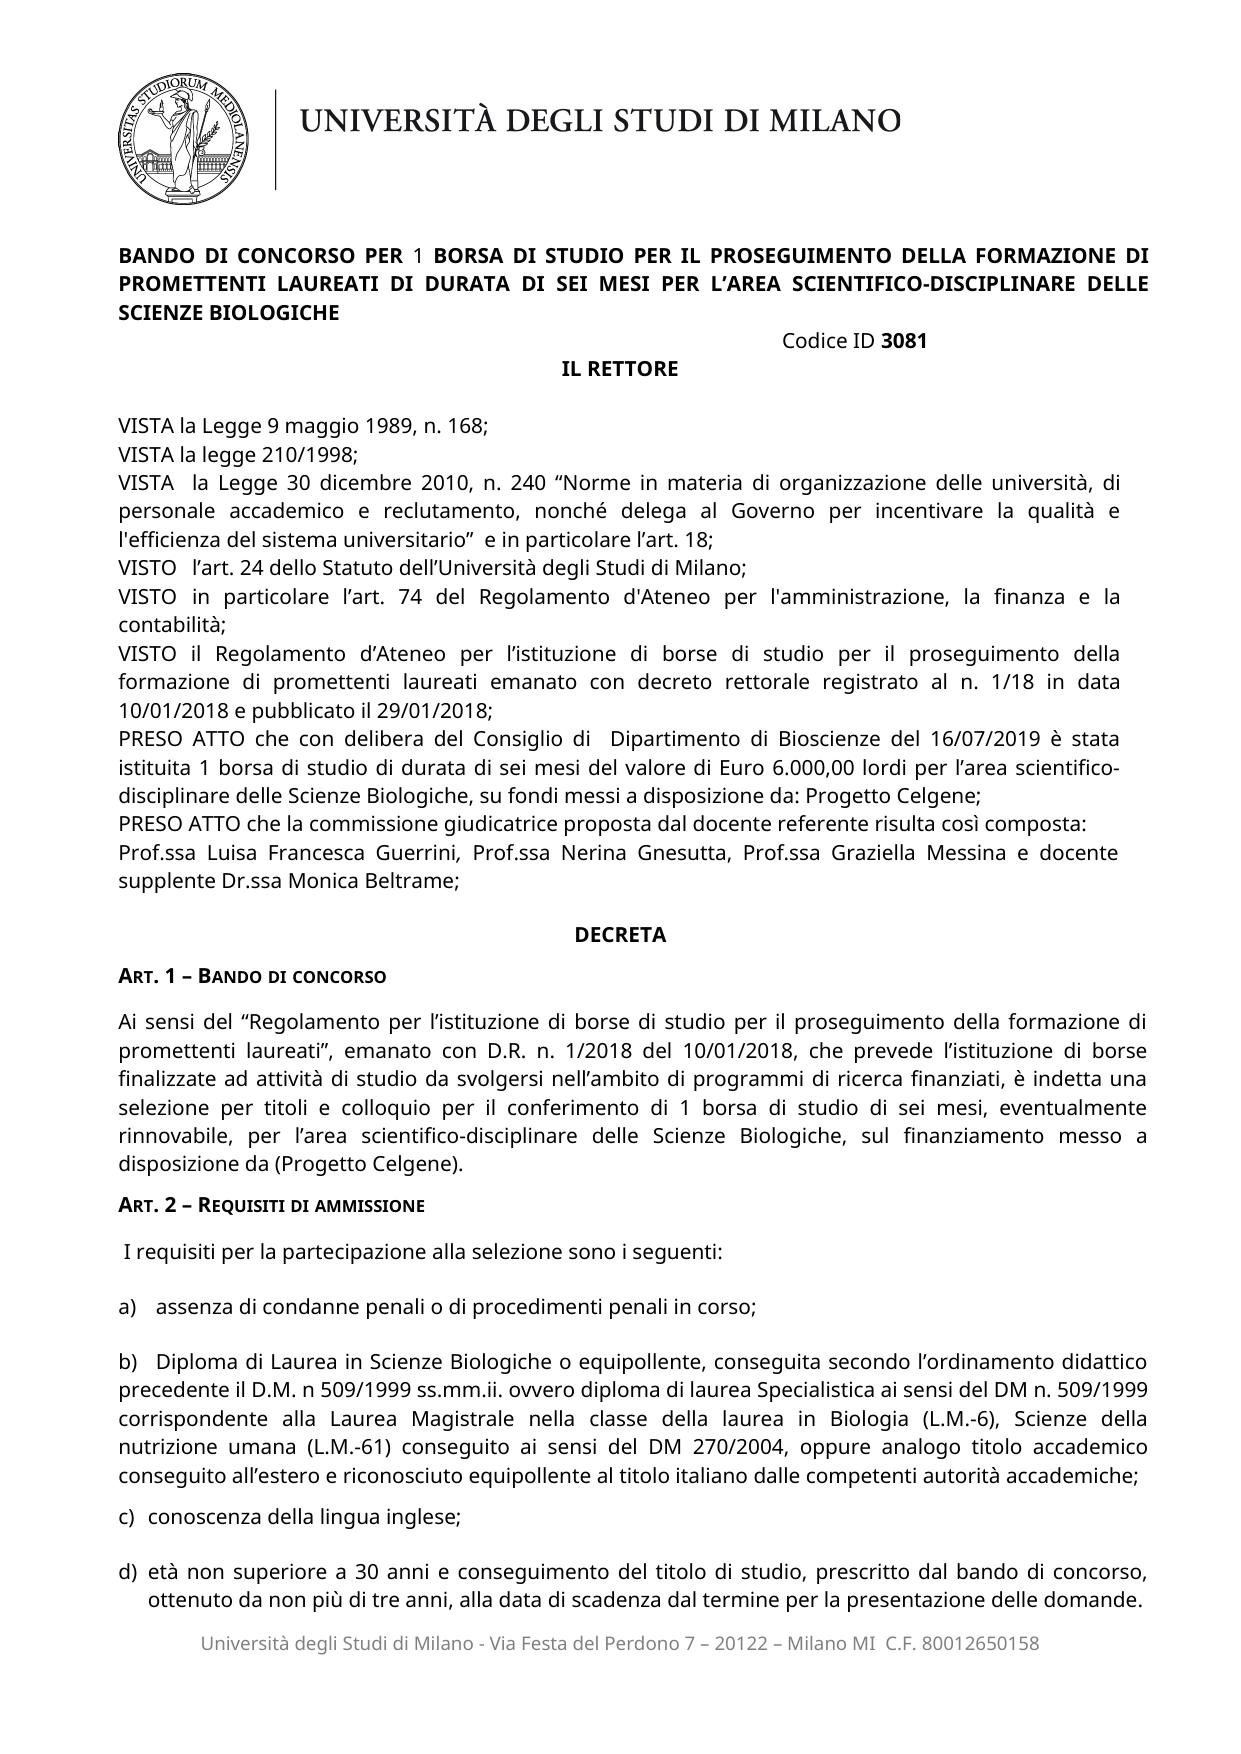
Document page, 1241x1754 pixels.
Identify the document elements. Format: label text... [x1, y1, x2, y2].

text PRESO ATTO che con delibera del Consiglio di Dipartimento di Bioscienze del 16/07/2019 è stata istituita 1 borsa di studio di durata di sei mesi del valore di Euro 6.000,00 lordi per l’area scientifico-disciplinare delle Scienze Biologiche, su fondi messi a disposizione da: Progetto Celgene; [118, 724, 1122, 809]
list conoscenza della lingua inglese; [118, 1502, 1149, 1530]
text VISTA la Legge 30 dicembre 2010, n. 240 “Norme in materia di organizzazione delle università, di personale accademico e reclutamento, nonché delega al Governo per incentivare la qualità e l'efficienza del sistema universitario” e in particolare l’art. 18; [118, 468, 1122, 553]
text I requisiti per la partecipazione alla selezione sono i seguenti: [118, 1237, 1149, 1265]
text VISTA la legge 210/1998; [118, 440, 1122, 468]
list assenza di condanne penali o di procedimenti penali in corso; [118, 1292, 1149, 1321]
text VISTO in particolare l’art. 74 del Regolamento d'Ateneo per l'amministrazione, la finanza e la contabilità; [118, 582, 1122, 639]
subtitle DECRETA [118, 920, 1122, 948]
text b) Diploma di Laurea in Scienze Biologiche o equipollente, conseguita secondo l’ordinamento didattico precedente il D.M. n 509/1999 ss.mm.ii. ovvero diploma di laurea Specialistica ai sensi del DM n. 509/1999 corrispondente alla Laurea Magistrale nella classe della laurea in Biologia (L.M.-6), Scienze della nutrizione umana (L.M.-61) conseguito ai sensi del DM 270/2004, oppure analogo titolo accademico conseguito all’estero e riconosciuto equipollente al titolo italiano dalle competenti autorità accademiche; [118, 1347, 1149, 1489]
text IL RETTORE [118, 354, 1122, 383]
text BANDO DI CONCORSO PER 1 BORSA DI STUDIO PER IL PROSEGUIMENTO DELLA FORMAZIONE DI PROMETTENTI LAUREATI DI DURATA DI SEI MESI PER L’AREA SCIENTIFICO-DISCIPLINARE DELLE SCIENZE BIOLOGICHE [118, 241, 1149, 326]
text VISTO l’art. 24 dello Statuto dell’Università degli Studi di Milano; [118, 553, 1122, 582]
text Prof.ssa Luisa Francesca Guerrini, Prof.ssa Nerina Gnesutta, Prof.ssa Graziella Messina e docente supplente Dr.ssa Monica Beltrame; [118, 838, 1119, 895]
list età non superiore a 30 anni e conseguimento del titolo di studio, prescritto dal bando di concorso, ottenuto da non più di tre anni, alla data di scadenza dal termine per la presentazione delle domande. [118, 1557, 1149, 1614]
picture [118, 73, 901, 205]
text PRESO ATTO che la commissione giudicatrice proposta dal docente referente risulta così composta: [118, 809, 1119, 838]
text Ai sensi del “Regolamento per l’istituzione di borse di studio per il proseguimento della formazione di promettenti laureati”, emanato con D.R. n. 1/2018 del 10/01/2018, che prevede l’istituzione di borse finalizzate ad attività di studio da svolgersi nell’ambito di programmi di ricerca finanziati, è indetta una selezione per titoli e colloquio per il conferimento di 1 borsa di studio di sei mesi, eventualmente rinnovabile, per l’area scientifico-disciplinare delle Scienze Biologiche, sul finanziamento messo a disposizione da (Progetto Celgene). [118, 1007, 1149, 1178]
text VISTO il Regolamento d’Ateneo per l’istituzione di borse di studio per il proseguimento della formazione di promettenti laureati emanato con decreto rettorale registrato al n. 1/18 in data 10/01/2018 e pubblicato il 29/01/2018; [118, 639, 1122, 724]
text Art. 2 – Requisiti di ammissione [118, 1190, 1122, 1219]
text VISTA la Legge 9 maggio 1989, n. 168; [118, 411, 1122, 440]
text Codice ID 3081 [708, 326, 1122, 354]
text Art. 1 – Bando di concorso [118, 961, 1122, 989]
